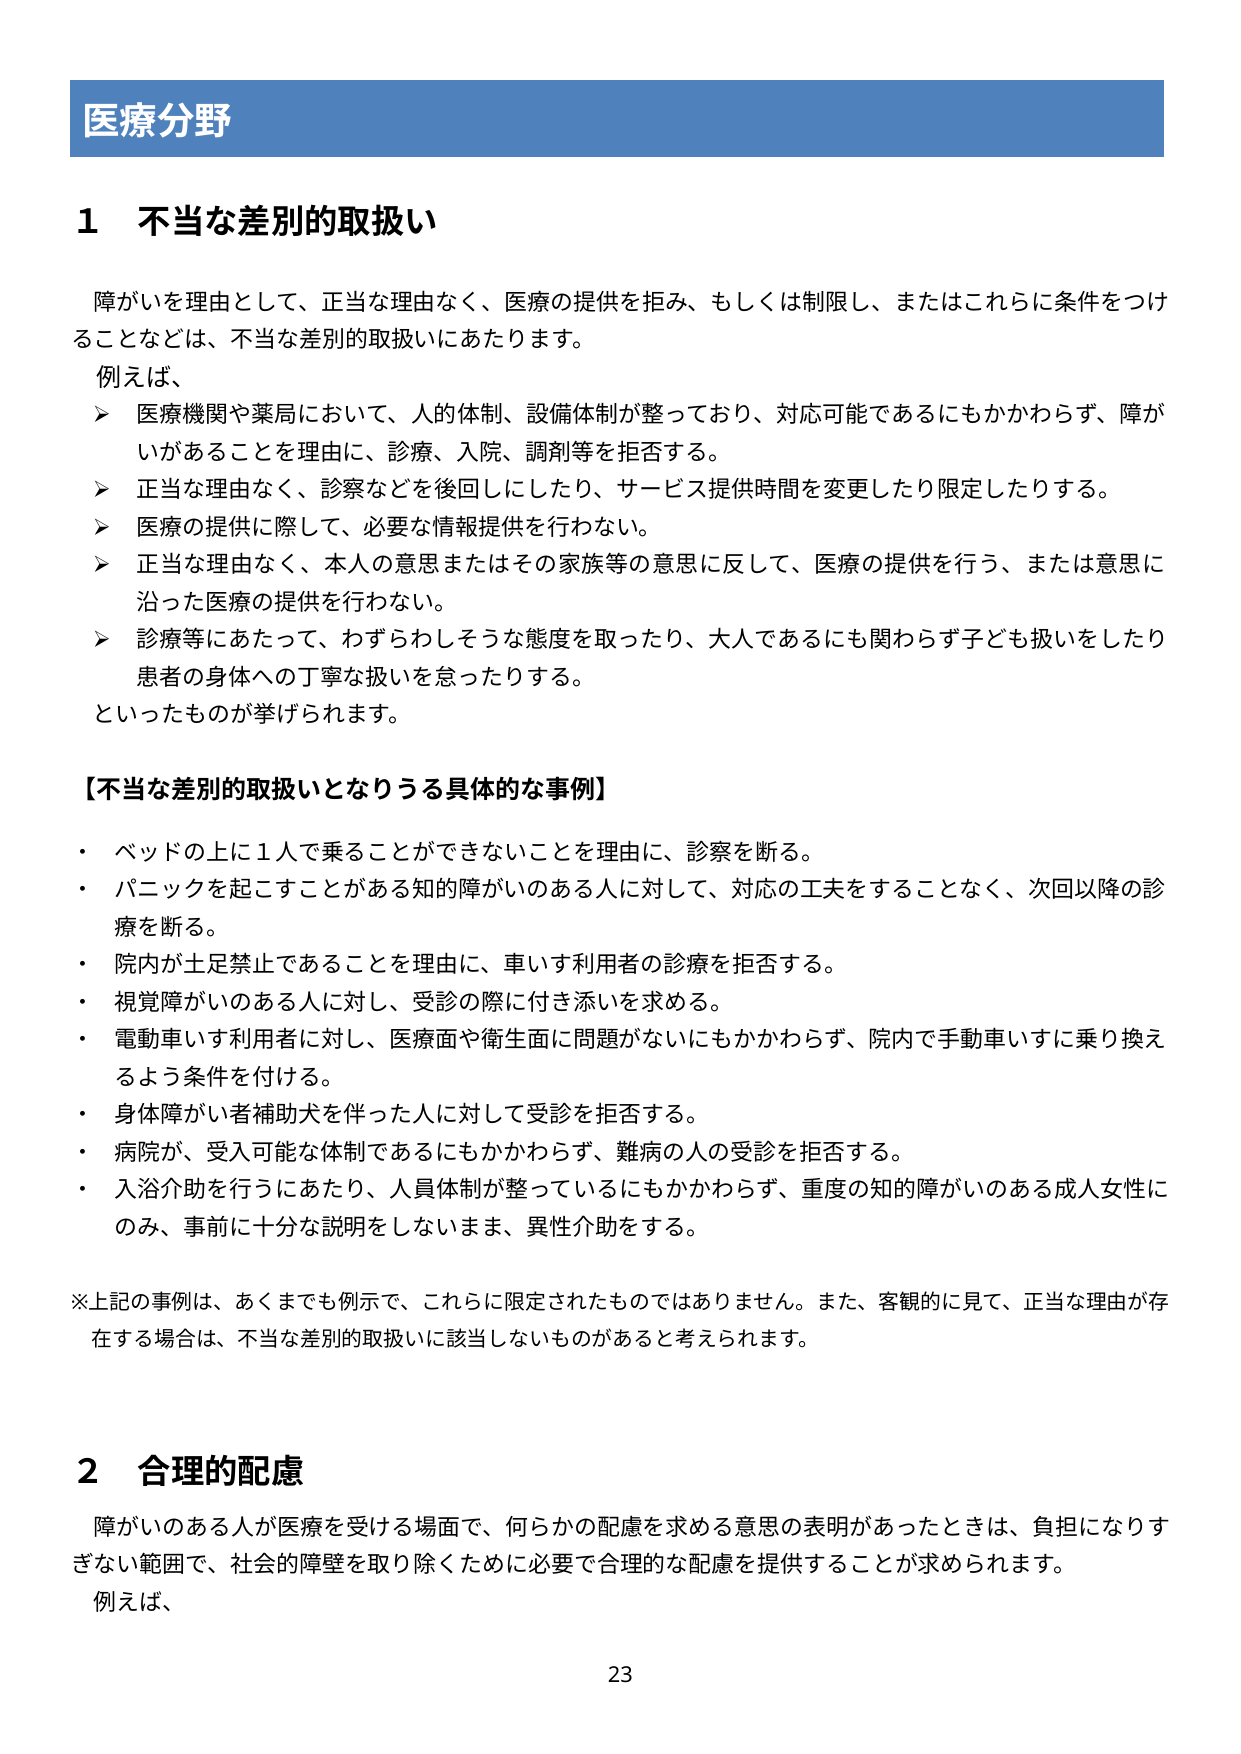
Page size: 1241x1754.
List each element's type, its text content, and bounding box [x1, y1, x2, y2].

list ベッドの上に１人で乗ることができないことを理由に、診察を断る。 [71, 832, 1169, 869]
list 病院が、受入可能な体制であるにもかかわらず、難病の人の受診を拒否する。 [71, 1132, 1169, 1169]
list パニックを起こすことがある知的障がいのある人に対して、対応の工夫をすることなく、次回以降の診療を断る。 [71, 869, 1169, 944]
text 【不当な差別的取扱いとなりうる具体的な事例】 [71, 769, 1169, 807]
text 例えば、 [71, 357, 1172, 394]
list 医療機関や薬局において、人的体制、設備体制が整っており、対応可能であるにもかかわらず、障がいがあることを理由に、診療、入院、調剤等を拒否する。 [93, 394, 1169, 469]
list 正当な理由なく、本人の意思またはその家族等の意思に反して、医療の提供を行う、または意思に沿った医療の提供を行わない。 [93, 544, 1169, 619]
list 電動車いす利用者に対し、医療面や衛生面に問題がないにもかかわらず、院内で手動車いすに乗り換えるよう条件を付ける。 [71, 1019, 1169, 1094]
list 身体障がい者補助犬を伴った人に対して受診を拒否する。 [71, 1094, 1169, 1132]
list 院内が土足禁止であることを理由に、車いす利用者の診療を拒否する。 [71, 944, 1169, 982]
text といったものが挙げられます。 [93, 694, 1169, 732]
text 障がいのある人が医療を受ける場面で、何らかの配慮を求める意思の表明があったときは、負担になりすぎない範囲で、社会的障壁を取り除くために必要で合理的な配慮を提供することが求められます。 例えば、 [71, 1507, 1172, 1619]
list 入浴介助を行うにあたり、人員体制が整っているにもかかわらず、重度の知的障がいのある成人女性にのみ、事前に十分な説明をしないまま、異性介助をする。 [71, 1169, 1169, 1244]
list 視覚障がいのある人に対し、受診の際に付き添いを求める。 [71, 982, 1169, 1019]
list 診療等にあたって、わずらわしそうな態度を取ったり、大人であるにも関わらず子ども扱いをしたり、患者の身体への丁寧な扱いを怠ったりする。 [93, 619, 1169, 694]
text １ 不当な差別的取扱い [71, 182, 1169, 257]
list 医療の提供に際して、必要な情報提供を行わない。 [93, 507, 1169, 544]
text 障がいを理由として、正当な理由なく、医療の提供を拒み、もしくは制限し、またはこれらに条件をつけることなどは、不当な差別的取扱いにあたります。 [71, 282, 1169, 357]
text ２ 合理的配慮 [71, 1432, 1169, 1507]
text ※上記の事例は、あくまでも例示で、これらに限定されたものではありません。また、客観的に見て、正当な理由が存在する場合は、不当な差別的取扱いに該当しないものがあると考えられます。 [71, 1282, 1169, 1357]
list 正当な理由なく、診察などを後回しにしたり、サービス提供時間を変更したり限定したりする。 [93, 469, 1169, 507]
table_header 医療分野 [71, 81, 1163, 156]
